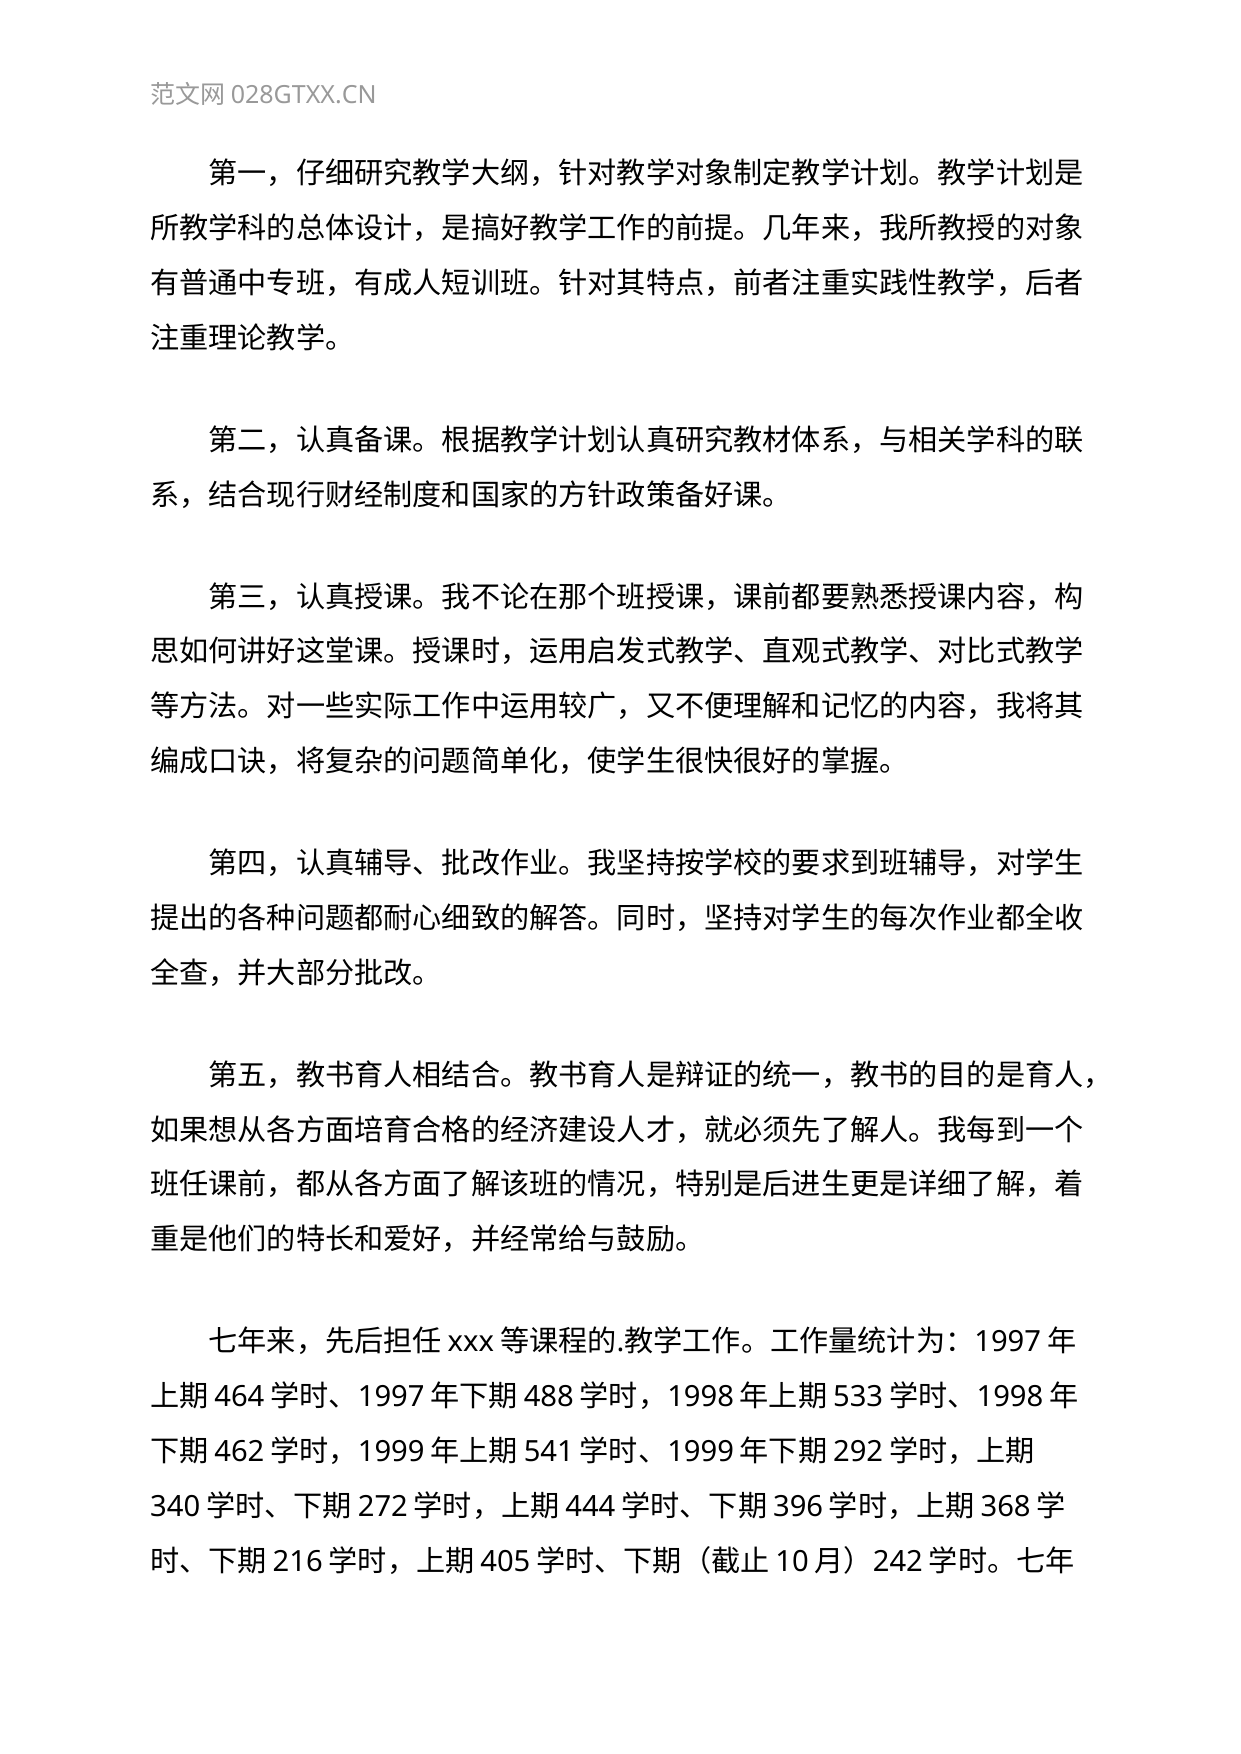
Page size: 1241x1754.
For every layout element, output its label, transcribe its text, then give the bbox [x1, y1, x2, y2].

text 第三，认真授课。我不论在那个班授课，课前都要熟悉授课内容，构思如何讲好这堂课。授课时，运用启发式教学、直观式教学、对比式教学等方法。对一些实际工作中运用较广，又不便理解和记忆的内容，我将其编成口诀，将复杂的问题简单化，使学生很快很好的掌握。 [150, 573, 1090, 780]
text 第一，仔细研究教学大纲，针对教学对象制定教学计划。教学计划是所教学科的总体设计，是搞好教学工作的前提。几年来，我所教授的对象有普通中专班，有成人短训班。针对其特点，前者注重实践性教学，后者注重理论教学。 [150, 150, 1090, 357]
text 第四，认真辅导、批改作业。我坚持按学校的要求到班辅导，对学生提出的各种问题都耐心细致的解答。同时，坚持对学生的每次作业都全收全查，并大部分批改。 [150, 839, 1090, 992]
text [150, 1318, 1090, 1580]
text 第二，认真备课。根据教学计划认真研究教材体系，与相关学科的联系，结合现行财经制度和国家的方针政策备好课。 [150, 416, 1090, 514]
text 第五，教书育人相结合。教书育人是辩证的统一，教书的目的是育人，如果想从各方面培育合格的经济建设人才，就必须先了解人。我每到一个班任课前，都从各方面了解该班的情况，特别是后进生更是详细了解，着重是他们的特长和爱好，并经常给与鼓励。 [150, 1051, 1090, 1258]
